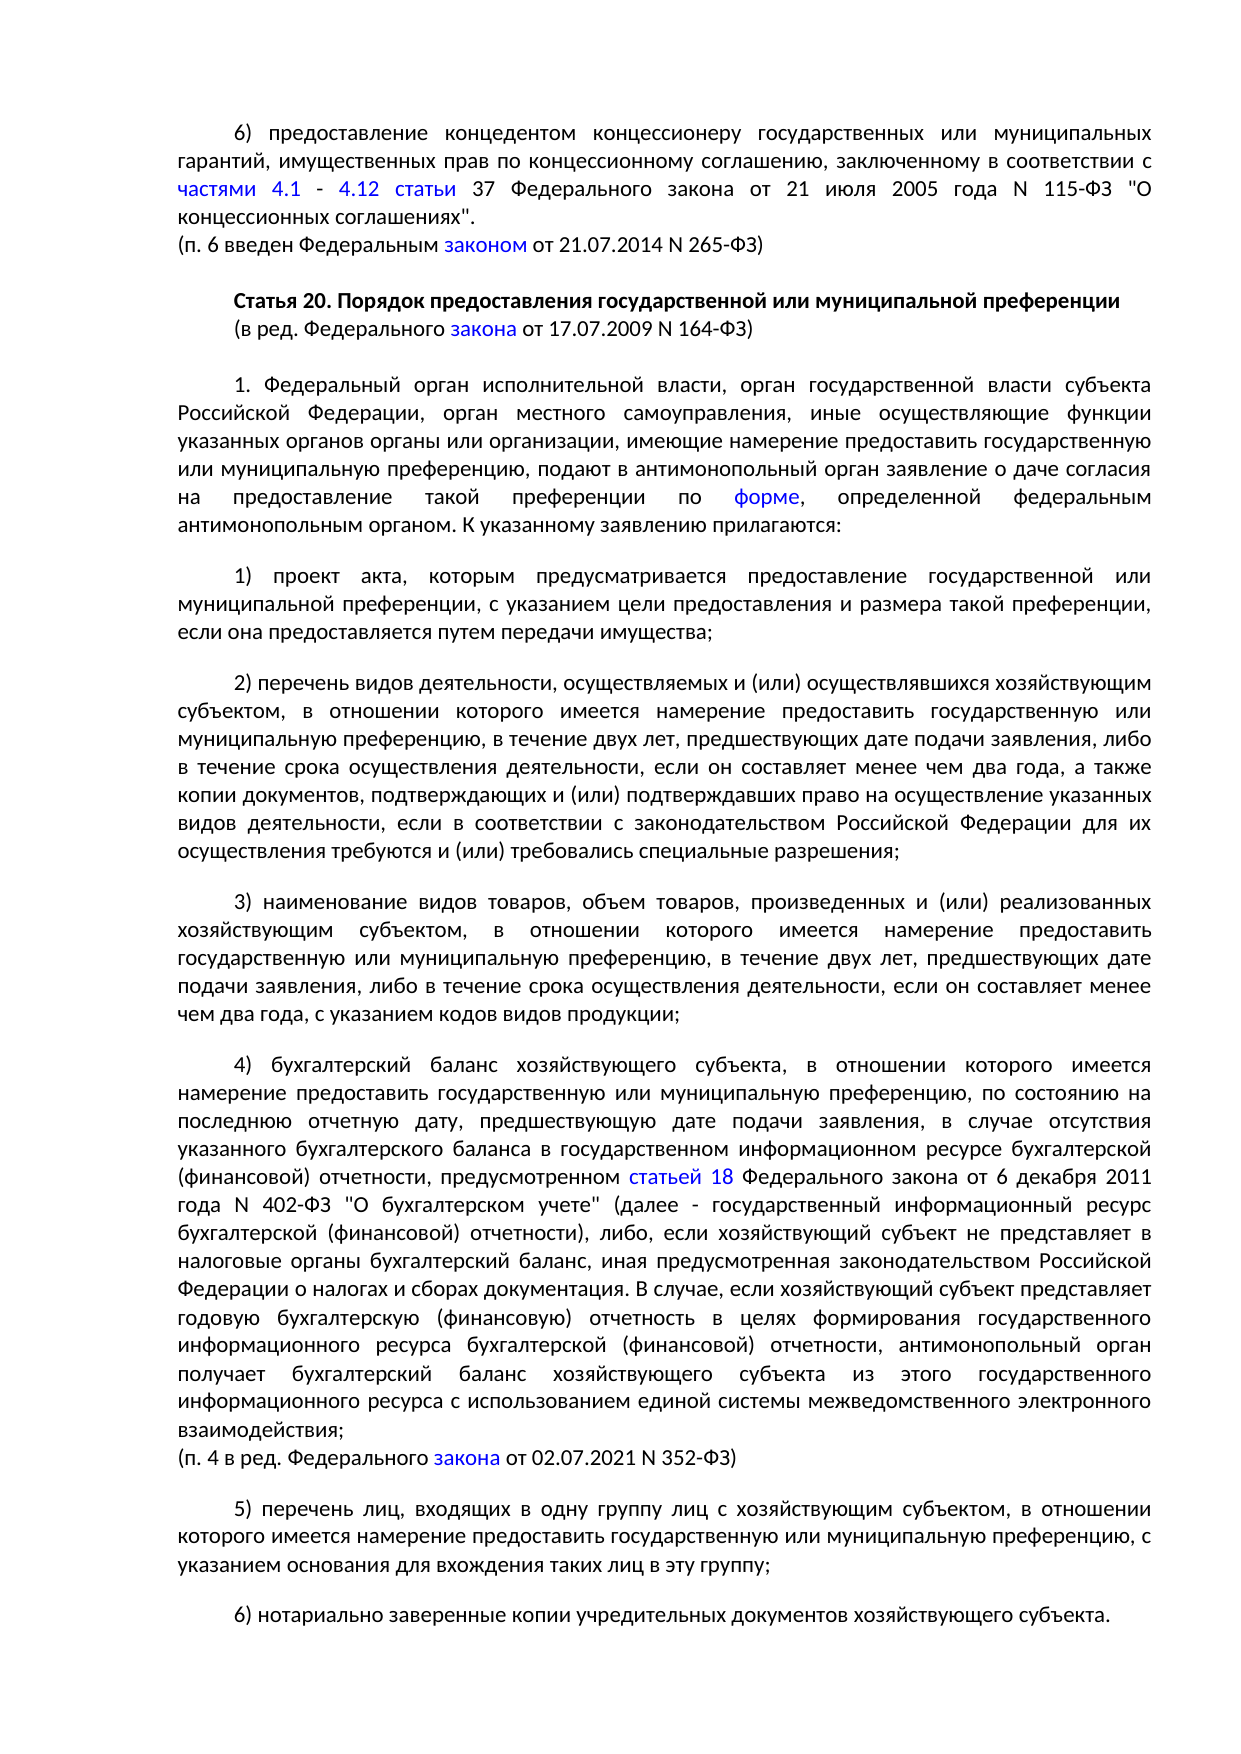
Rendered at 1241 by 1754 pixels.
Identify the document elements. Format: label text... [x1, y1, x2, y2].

text 1. Федеральный орган исполнительной власти, орган государственной власти субъекта Российской Федерации, орган местного самоуправления, иные осуществляющие функции указанных органов органы или организации, имеющие намерение предоставить государственную или муниципальную преференцию, подают в антимонопольный орган заявление о даче согласия на предоставление такой преференции по форме, определенной федеральным антимонопольным органом. К указанному заявлению прилагаются: [177, 370, 1152, 538]
text 6) нотариально заверенные копии учредительных документов хозяйствующего субъекта. [177, 1601, 1152, 1629]
text 4) бухгалтерский баланс хозяйствующего субъекта, в отношении которого имеется намерение предоставить государственную или муниципальную преференцию, по состоянию на последнюю отчетную дату, предшествующую дате подачи заявления, в случае отсутствия указанного бухгалтерского баланса в государственном информационном ресурсе бухгалтерской (финансовой) отчетности, предусмотренном статьей 18 Федерального закона от 6 декабря 2011 года N 402-ФЗ "О бухгалтерском учете" (далее - государственный информационный ресурс бухгалтерской (финансовой) отчетности), либо, если хозяйствующий субъект не представляет в налоговые органы бухгалтерский баланс, иная предусмотренная законодательством Российской Федерации о налогах и сборах документация. В случае, если хозяйствующий субъект представляет годовую бухгалтерскую (финансовую) отчетность в целях формирования государственного информационного ресурса бухгалтерской (финансовой) отчетности, антимонопольный орган получает бухгалтерский баланс хозяйствующего субъекта из этого государственного информационного ресурса с использованием единой системы межведомственного электронного взаимодействия; [177, 1050, 1152, 1443]
text 6) предоставление концедентом концессионеру государственных или муниципальных гарантий, имущественных прав по концессионному соглашению, заключенному в соответствии с частями 4.1 - 4.12 статьи 37 Федерального закона от 21 июля 2005 года N 115-ФЗ "О концессионных соглашениях". [177, 118, 1152, 230]
text (п. 6 введен Федеральным законом от 21.07.2014 N 265-ФЗ) [177, 230, 1152, 258]
text 1) проект акта, которым предусматривается предоставление государственной или муниципальной преференции, с указанием цели предоставления и размера такой преференции, если она предоставляется путем передачи имущества; [177, 561, 1152, 645]
text 3) наименование видов товаров, объем товаров, произведенных и (или) реализованных хозяйствующим субъектом, в отношении которого имеется намерение предоставить государственную или муниципальную преференцию, в течение двух лет, предшествующих дате подачи заявления, либо в течение срока осуществления деятельности, если он составляет менее чем два года, с указанием кодов видов продукции; [177, 887, 1152, 1027]
text (п. 4 в ред. Федерального закона от 02.07.2021 N 352-ФЗ) [177, 1443, 1152, 1471]
text 2) перечень видов деятельности, осуществляемых и (или) осуществлявшихся хозяйствующим субъектом, в отношении которого имеется намерение предоставить государственную или муниципальную преференцию, в течение двух лет, предшествующих дате подачи заявления, либо в течение срока осуществления деятельности, если он составляет менее чем два года, а также копии документов, подтверждающих и (или) подтверждавших право на осуществление указанных видов деятельности, если в соответствии с законодательством Российской Федерации для их осуществления требуются и (или) требовались специальные разрешения; [177, 668, 1152, 864]
title Статья 20. Порядок предоставления государственной или муниципальной преференции [177, 286, 1152, 314]
text 5) перечень лиц, входящих в одну группу лиц с хозяйствующим субъектом, в отношении которого имеется намерение предоставить государственную или муниципальную преференцию, с указанием основания для вхождения таких лиц в эту группу; [177, 1494, 1152, 1578]
text (в ред. Федерального закона от 17.07.2009 N 164-ФЗ) [177, 314, 1152, 342]
